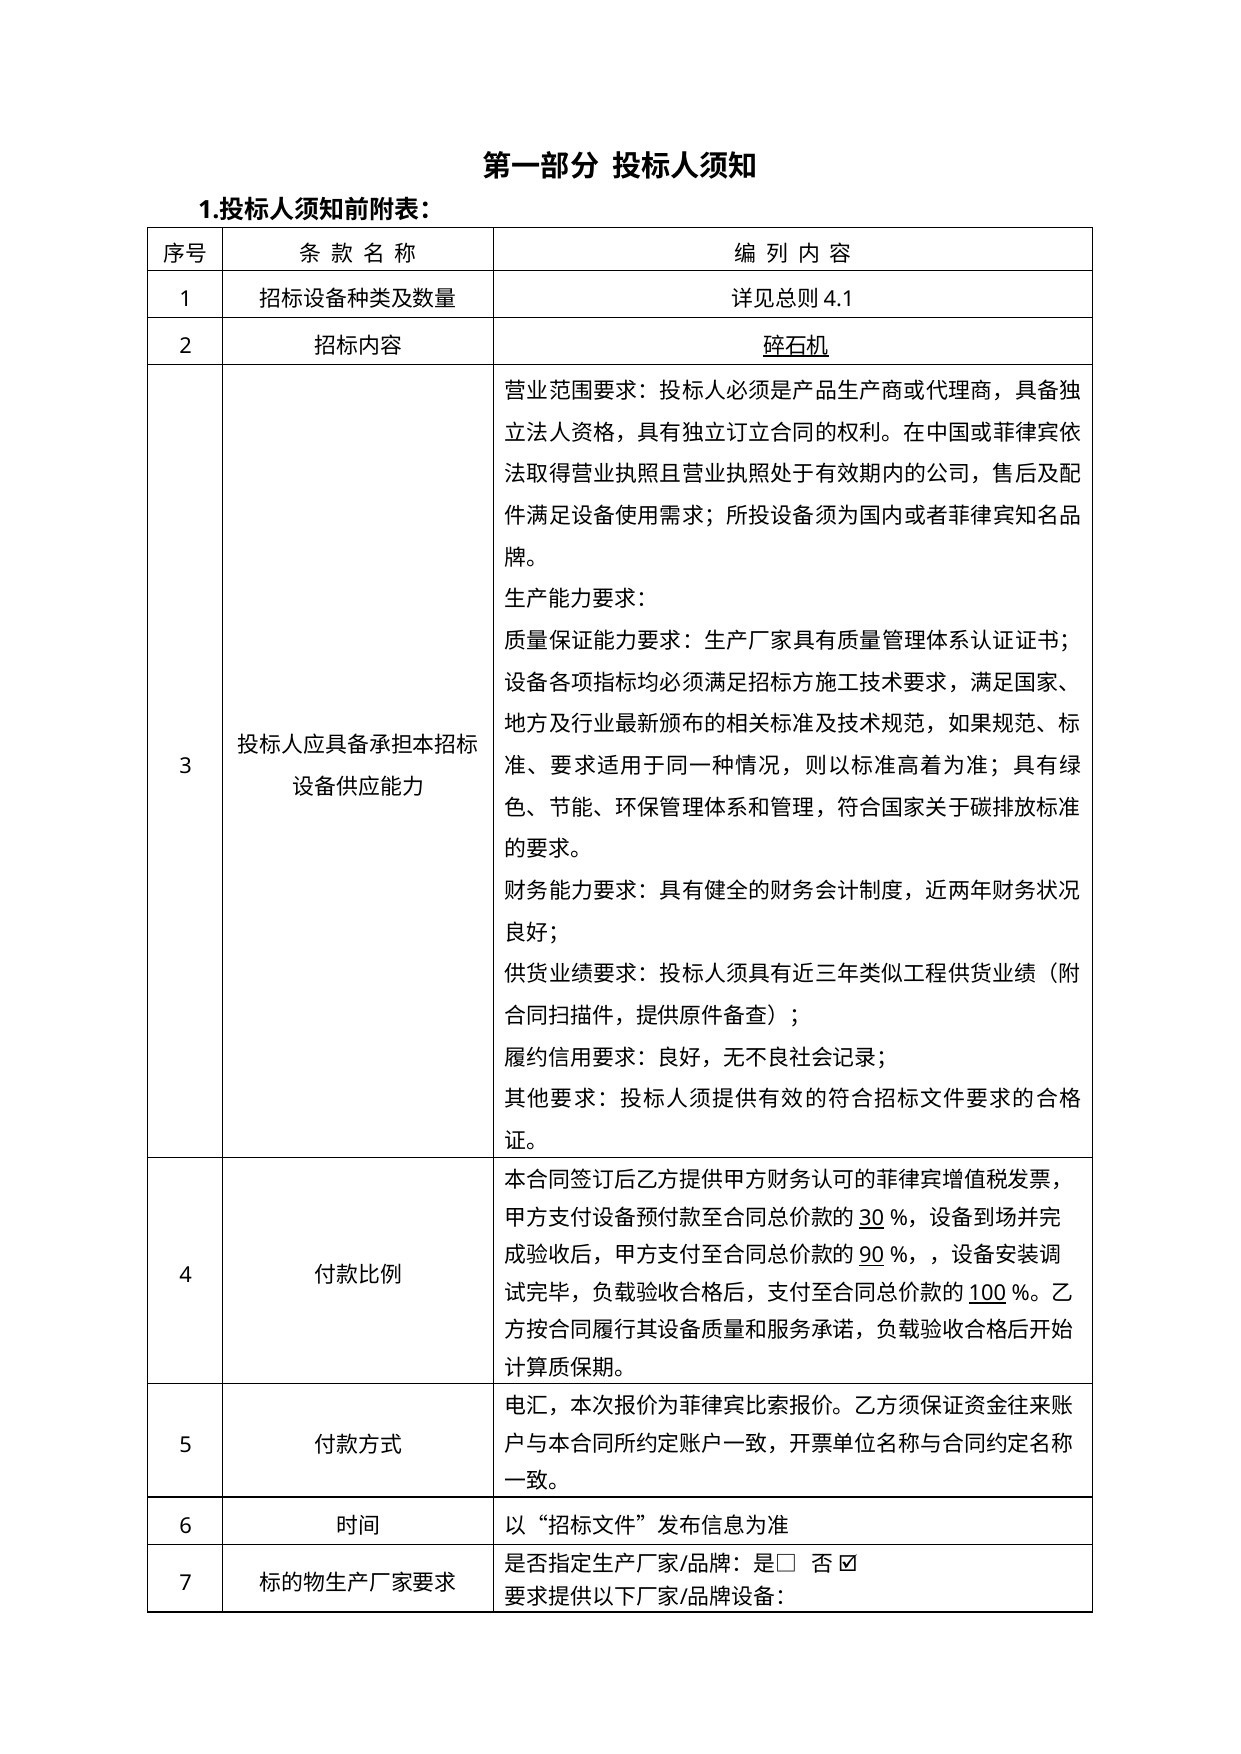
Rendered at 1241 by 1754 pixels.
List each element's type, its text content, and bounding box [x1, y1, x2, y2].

table_cell 7 [148, 1545, 222, 1611]
table_cell 以“招标文件”发布信息为准 [494, 1498, 1092, 1544]
table_cell 招标内容 [223, 318, 493, 364]
table_cell 1 [148, 271, 222, 317]
table_header 条 款 名 称 [223, 228, 493, 269]
table_header 序号 [148, 228, 222, 269]
table_cell 电汇，本次报价为菲律宾比索报价。乙方须保证资金往来账户与本合同所约定账户一致，开票单位名称与合同约定名称一致。 [494, 1384, 1092, 1496]
table_cell 3 [148, 365, 222, 1157]
table_cell 6 [148, 1498, 222, 1544]
table_cell 是否指定生产厂家/品牌：是□ 否 要求提供以下厂家/品牌设备： [494, 1545, 1092, 1611]
table_cell 时间 [223, 1498, 493, 1544]
table_cell 付款方式 [223, 1384, 493, 1496]
table_cell 投标人应具备承担本招标设备供应能力 [223, 365, 493, 1157]
table_cell 本合同签订后乙方提供甲方财务认可的菲律宾增值税发票，甲方支付设备预付款至合同总价款的30 %，设备到场并完成验收后，甲方支付至合同总价款的90 %，，设备安装调试完毕，负载验收合格后，支付至合同总价款的100 %。乙方按合同履行其设备质量和服务承诺，负载验收合格后开始计算质保期。 [494, 1158, 1092, 1383]
table_cell 付款比例 [223, 1158, 493, 1383]
table_cell 5 [148, 1384, 222, 1496]
table_cell 标的物生产厂家要求 [223, 1545, 493, 1611]
text 第一部分 投标人须知 [148, 143, 1092, 185]
table_cell 4 [148, 1158, 222, 1383]
table_cell 营业范围要求：投标人必须是产品生产商或代理商，具备独立法人资格，具有独立订立合同的权利。在中国或菲律宾依法取得营业执照且营业执照处于有效期内的公司，售后及配件满足设备使用需求；所投设备须为国内或者菲律宾知名品牌。 生产能力要求： 质量保证能力要求：生产厂家具有质量管理体系认证证书；设备各项指标均必须满足招标方施工技术要求，满足国家、地方及行业最新颁布的相关标准及技术规范，如果规范、标准、要求适用于同一种情况，则以标准高着为准；具有绿色、节能、环保管理体系和管理，符合国家关于碳排放标准的要求。 财务能力要求：具有健全的财务会计制度，近两年财务状况良好； 供货业绩要求：投标人须具有近三年类似工程供货业绩（附合同扫描件，提供原件备查）； 履约信用要求：良好，无不良社会记录； 其他要求：投标人须提供有效的符合招标文件要求的合格证。 [494, 365, 1092, 1157]
table_header 编 列 内 容 [494, 228, 1092, 269]
table_cell 碎石机 [494, 318, 1092, 364]
table_cell 2 [148, 318, 222, 364]
table_cell 招标设备种类及数量 [223, 271, 493, 317]
table_cell 详见总则4.1 [494, 271, 1092, 317]
text 1.投标人须知前附表： [148, 185, 1092, 227]
